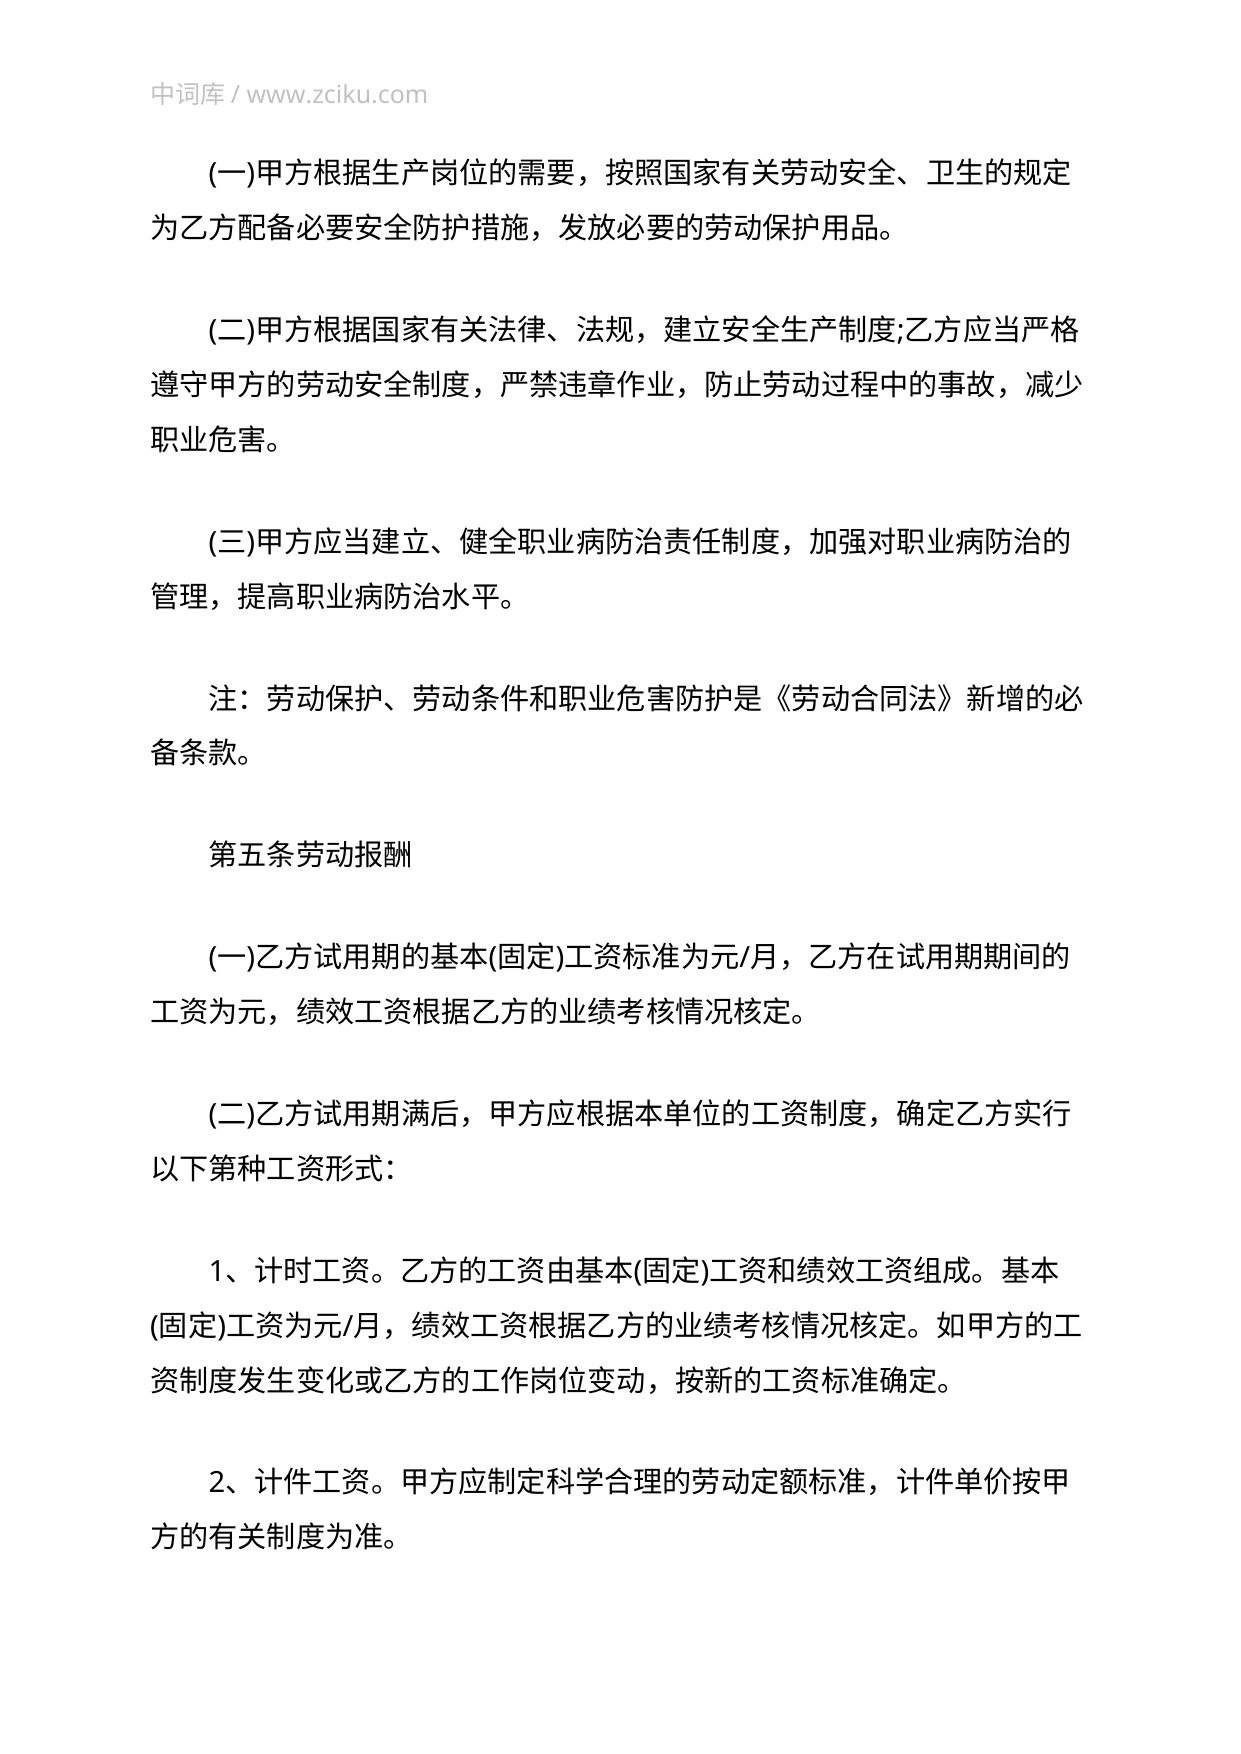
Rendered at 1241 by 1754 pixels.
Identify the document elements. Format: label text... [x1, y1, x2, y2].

text (二)乙方试用期满后，甲方应根据本单位的工资制度，确定乙方实行以下第种工资形式： [150, 1090, 1090, 1188]
text (一)乙方试用期的基本(固定)工资标准为元/月，乙方在试用期期间的工资为元，绩效工资根据乙方的业绩考核情况核定。 [150, 934, 1090, 1031]
text 注：劳动保护、劳动条件和职业危害防护是《劳动合同法》新增的必备条款。 [150, 675, 1090, 772]
text (一)甲方根据生产岗位的需要，按照国家有关劳动安全、卫生的规定为乙方配备必要安全防护措施，发放必要的劳动保护用品。 [150, 150, 1090, 247]
text 第五条劳动报酬 [150, 832, 1090, 874]
text 2、计件工资。甲方应制定科学合理的劳动定额标准，计件单价按甲方的有关制度为准。 [150, 1459, 1090, 1556]
text 1、计时工资。乙方的工资由基本(固定)工资和绩效工资组成。基本(固定)工资为元/月，绩效工资根据乙方的业绩考核情况核定。如甲方的工资制度发生变化或乙方的工作岗位变动，按新的工资标准确定。 [150, 1247, 1090, 1399]
text (三)甲方应当建立、健全职业病防治责任制度，加强对职业病防治的管理，提高职业病防治水平。 [150, 518, 1090, 616]
text (二)甲方根据国家有关法律、法规，建立安全生产制度;乙方应当严格遵守甲方的劳动安全制度，严禁违章作业，防止劳动过程中的事故，减少职业危害。 [150, 307, 1090, 459]
